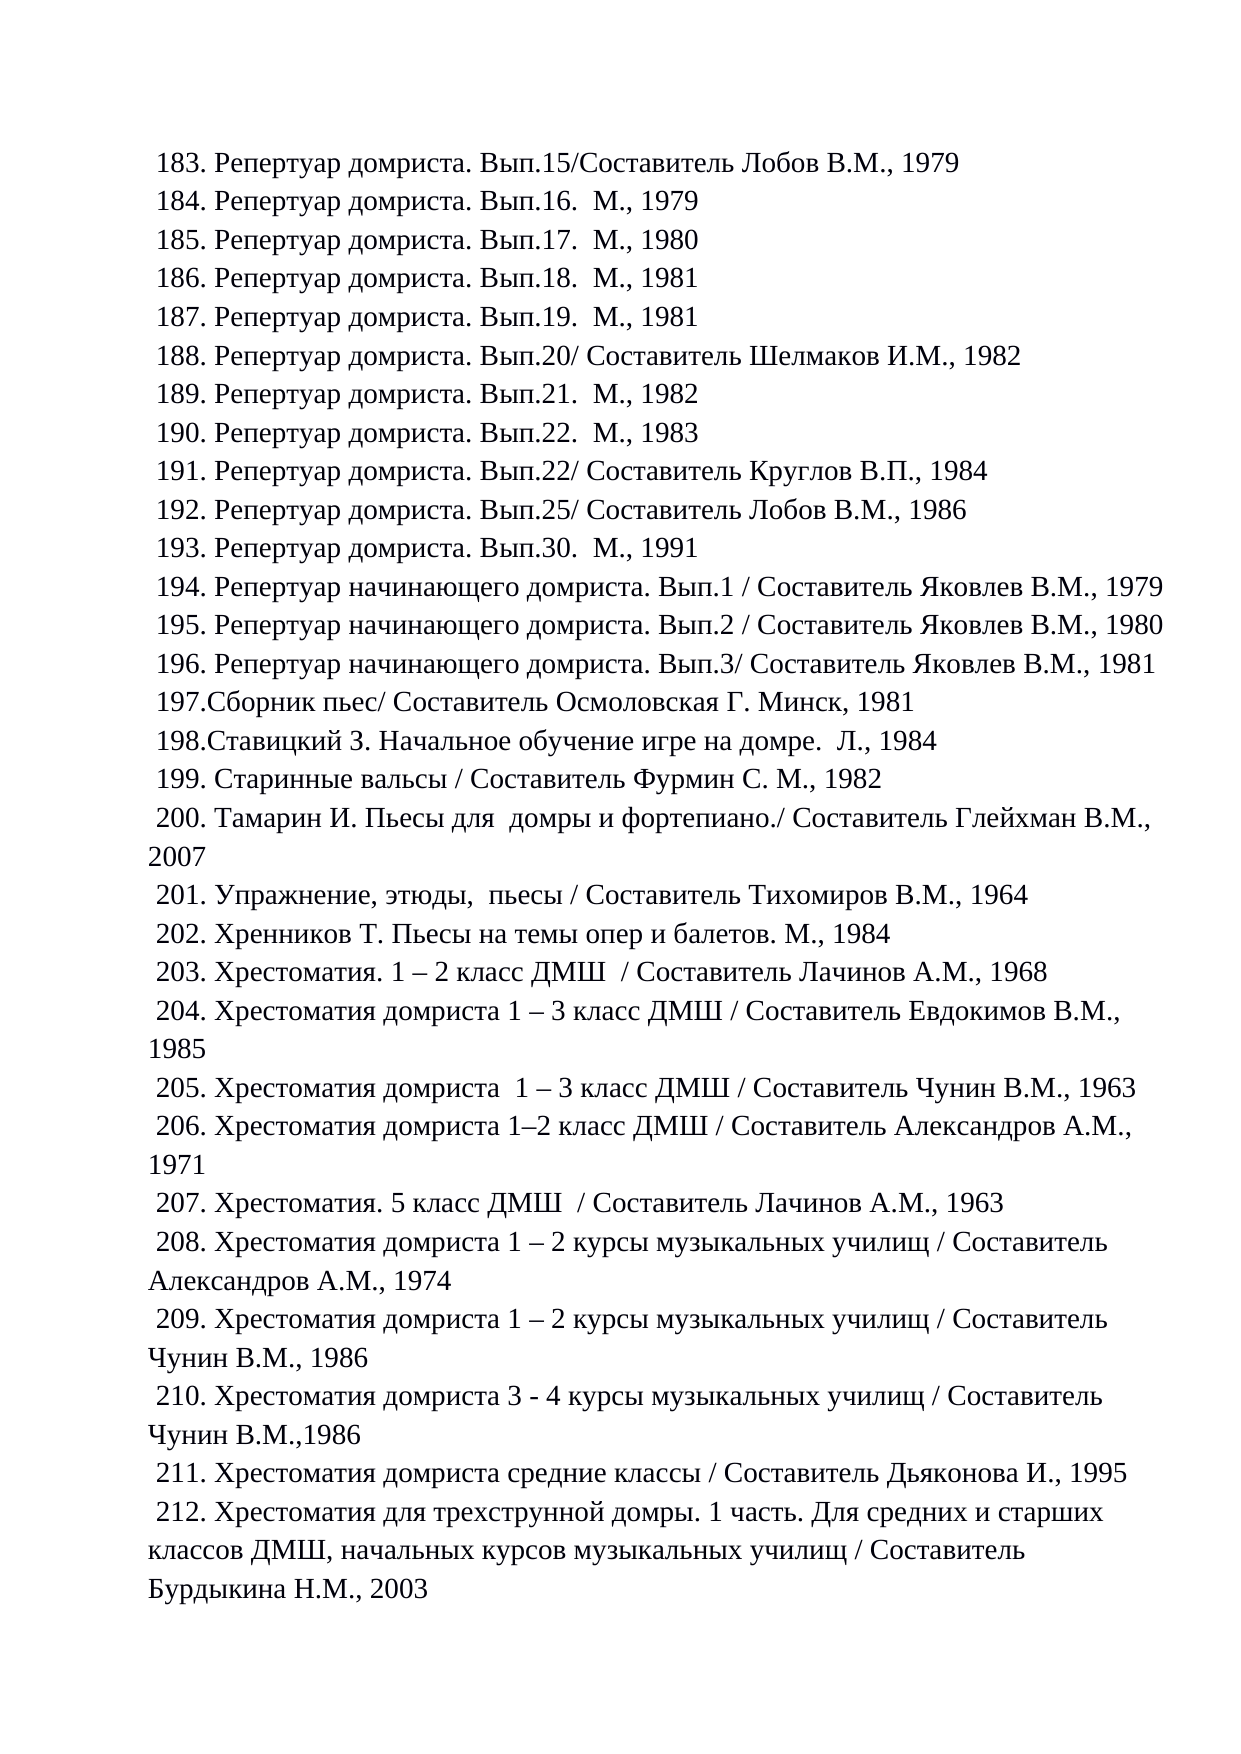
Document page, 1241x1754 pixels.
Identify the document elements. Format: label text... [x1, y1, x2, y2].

text 184. Репертуар домриста. Вып.16. М., 1979 [148, 183, 1167, 217]
text 201. Упражнение, этюды, пьесы / Составитель Тихомиров В.М., 1964 [148, 877, 1167, 911]
text 198.Ставицкий З. Начальное обучение игре на домре. Л., 1984 [148, 723, 1167, 757]
text 196. Репертуар начинающего домриста. Вып.3/ Составитель Яковлев В.М., 1981 [148, 646, 1167, 679]
text 208. Хрестоматия домриста 1 – 2 курсы музыкальных училищ / Составитель Александров А.М., 1974 [148, 1224, 1167, 1296]
text 203. Хрестоматия. 1 – 2 класс ДМШ / Составитель Лачинов А.М., 1968 [148, 954, 1167, 988]
text 211. Хрестоматия домриста средние классы / Составитель Дьяконова И., 1995 [148, 1455, 1167, 1489]
text 202. Хренников Т. Пьесы на темы опер и балетов. М., 1984 [148, 916, 1167, 949]
text 200. Тамарин И. Пьесы для домры и фортепиано./ Составитель Глейхман В.М., 2007 [148, 800, 1167, 872]
text 183. Репертуар домриста. Вып.15/Составитель Лобов В.М., 1979 [148, 145, 1167, 178]
text 194. Репертуар начинающего домриста. Вып.1 / Составитель Яковлев В.М., 1979 [148, 569, 1167, 602]
text 206. Хрестоматия домриста 1–2 класс ДМШ / Составитель Александров А.М., 1971 [148, 1108, 1167, 1181]
text 190. Репертуар домриста. Вып.22. М., 1983 [148, 415, 1167, 448]
text 188. Репертуар домриста. Вып.20/ Составитель Шелмаков И.М., 1982 [148, 338, 1167, 371]
text 210. Хрестоматия домриста 3 - 4 курсы музыкальных училищ / Составитель Чунин В.М.,1986 [148, 1378, 1167, 1450]
text 187. Репертуар домриста. Вып.19. М., 1981 [148, 299, 1167, 333]
text 212. Хрестоматия для трехструнной домры. 1 часть. Для средних и старших классов ДМШ, начальных курсов музыкальных училищ / Составитель Бурдыкина Н.М., 2003 [148, 1494, 1167, 1604]
text 185. Репертуар домриста. Вып.17. М., 1980 [148, 222, 1167, 256]
text 192. Репертуар домриста. Вып.25/ Составитель Лобов В.М., 1986 [148, 492, 1167, 525]
text 191. Репертуар домриста. Вып.22/ Составитель Круглов В.П., 1984 [148, 453, 1167, 487]
text 205. Хрестоматия домриста 1 – 3 класс ДМШ / Составитель Чунин В.М., 1963 [148, 1070, 1167, 1103]
text 207. Хрестоматия. 5 класс ДМШ / Составитель Лачинов А.М., 1963 [148, 1186, 1167, 1219]
text 193. Репертуар домриста. Вып.30. М., 1991 [148, 530, 1167, 564]
text 204. Хрестоматия домриста 1 – 3 класс ДМШ / Составитель Евдокимов В.М., 1985 [148, 993, 1167, 1065]
text 189. Репертуар домриста. Вып.21. М., 1982 [148, 376, 1167, 410]
text 186. Репертуар домриста. Вып.18. М., 1981 [148, 261, 1167, 294]
text 195. Репертуар начинающего домриста. Вып.2 / Составитель Яковлев В.М., 1980 [148, 607, 1167, 641]
text 199. Старинные вальсы / Составитель Фурмин С. М., 1982 [148, 762, 1167, 795]
text 197.Сборник пьес/ Составитель Осмоловская Г. Минск, 1981 [148, 684, 1167, 718]
text 209. Хрестоматия домриста 1 – 2 курсы музыкальных училищ / Составитель Чунин В.М., 1986 [148, 1301, 1167, 1373]
